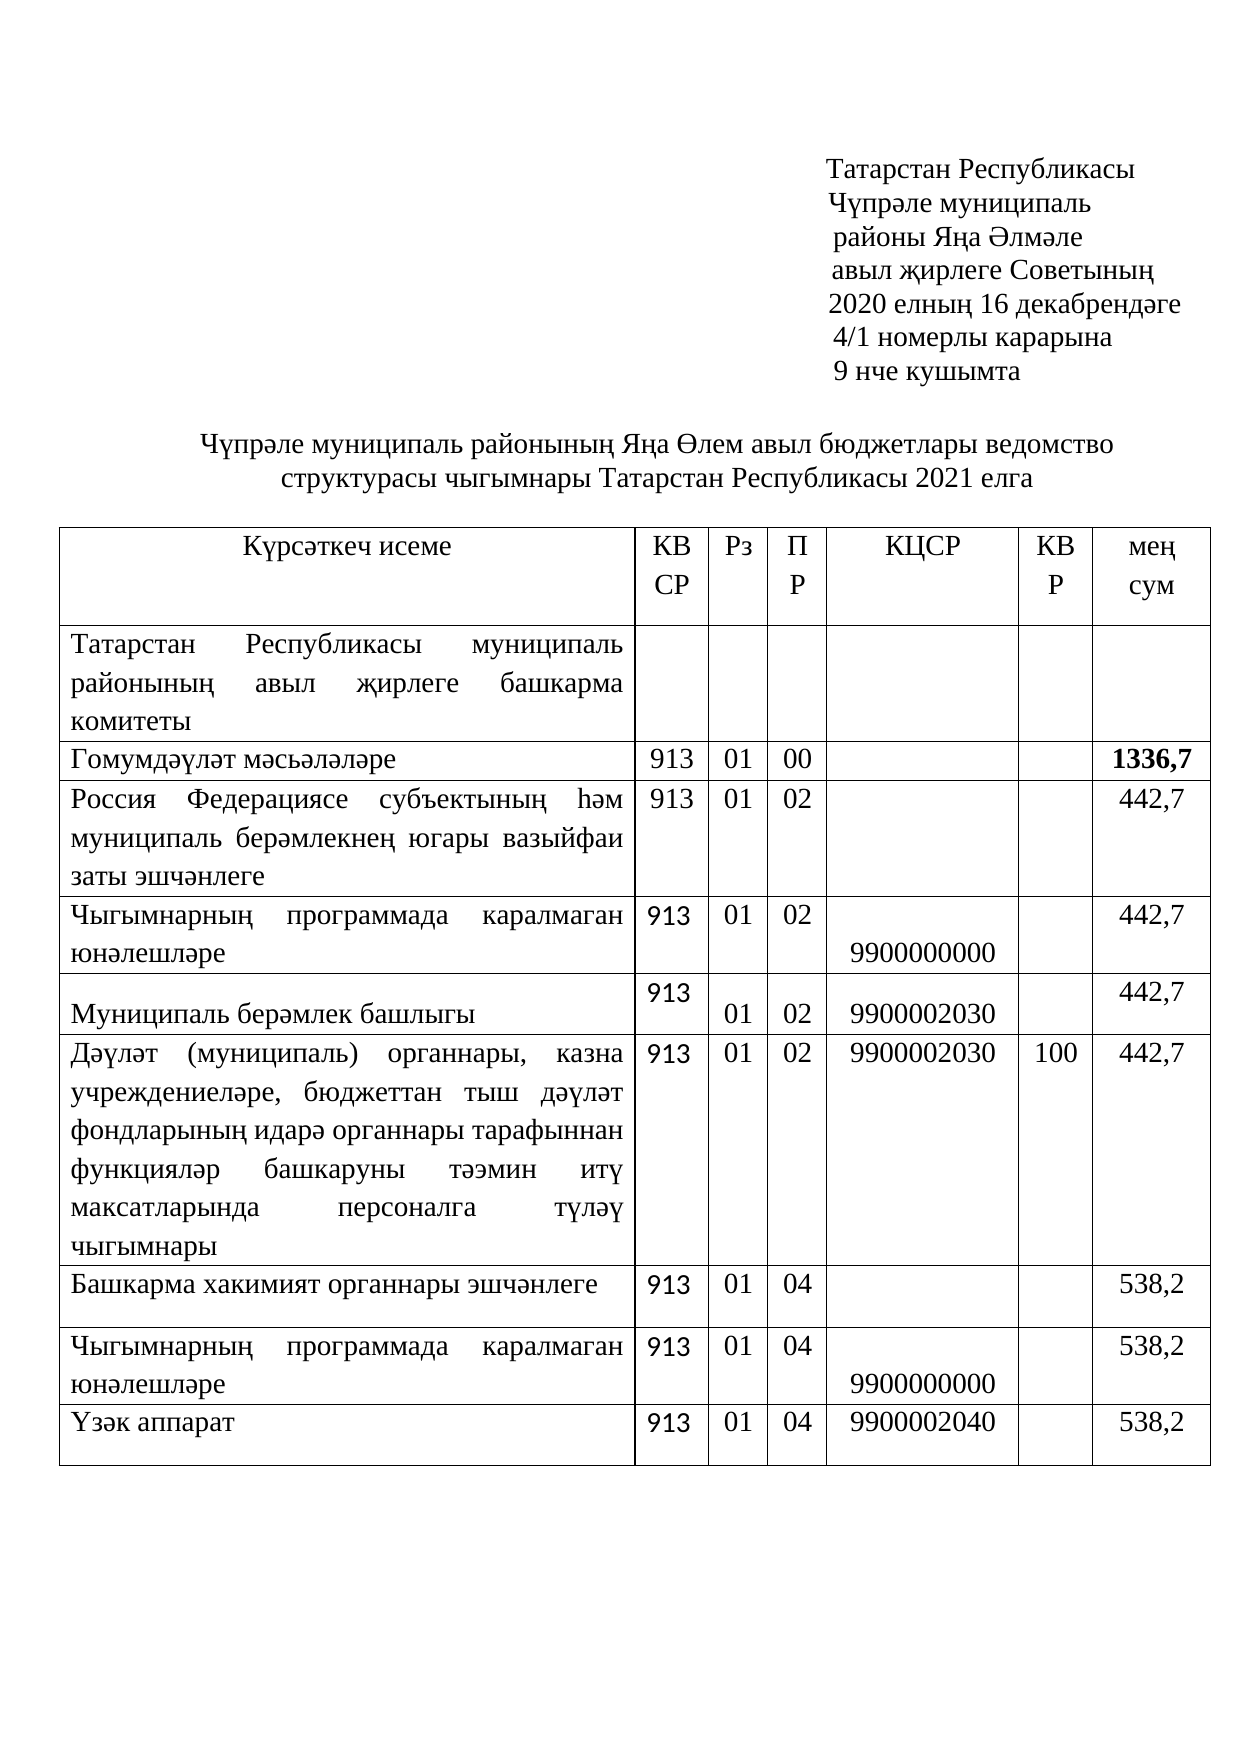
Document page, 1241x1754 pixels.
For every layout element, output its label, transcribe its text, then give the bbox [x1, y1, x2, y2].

table_cell [636, 626, 708, 741]
table_cell 538,2 [1093, 1405, 1210, 1465]
table_cell Татарстан Республикасы муниципаль районының авыл җирлеге башкарма комитеты [60, 626, 634, 741]
table_cell 913 [636, 781, 708, 896]
text Чүпрәле муниципаль районының Яңа Өлем авыл бюджетлары ведомство структурасы чыгымнары Татарстан Республикасы 2021 елга [133, 427, 1181, 494]
table_cell Үзәк аппарат [60, 1405, 634, 1465]
text авыл җирлеге Советының [133, 252, 1181, 286]
table_header КВСР [636, 528, 708, 625]
table_cell 01 [709, 742, 767, 780]
table_cell [1019, 1405, 1092, 1465]
table_cell 442,7 [1093, 1035, 1210, 1265]
table_cell 01 [709, 1266, 767, 1327]
table_header КЦСР [827, 528, 1018, 625]
table_cell 9900002040 [827, 1405, 1018, 1465]
text Чүпрәле муниципаль [133, 185, 1181, 219]
table_cell 04 [768, 1405, 826, 1465]
table_cell [768, 626, 826, 741]
table_cell [1019, 897, 1092, 973]
text 2020 елның 16 декабрендәге [133, 286, 1181, 319]
text районы Яңа Әлмәле [133, 219, 1181, 252]
table_cell [1019, 742, 1092, 780]
table_cell Чыгымнарның программада каралмаган юнәлешләре [60, 897, 634, 973]
table_cell 01 [709, 1328, 767, 1403]
table_cell 1336,7 [1093, 742, 1210, 780]
text Татарстан Республикасы [133, 152, 1181, 185]
table_header мең сум [1093, 528, 1210, 625]
table_cell [827, 626, 1018, 741]
table_cell Россия Федерациясе субъектының һәм муниципаль берәмлекнең югары вазыйфаи заты эшчәнлеге [60, 781, 634, 896]
table_cell 913 [636, 974, 708, 1034]
table_cell Чыгымнарның программада каралмаган юнәлешләре [60, 1328, 634, 1403]
table_cell 04 [768, 1328, 826, 1403]
text 4/1 номерлы карарына [133, 319, 1181, 353]
table_cell [827, 742, 1018, 780]
table_cell 913 [636, 1328, 708, 1403]
table_cell Башкарма хакимият органнары эшчәнлеге [60, 1266, 634, 1327]
table_cell 9900000000 [827, 897, 1018, 973]
table_cell [827, 781, 1018, 896]
table_header Күрсәткеч исеме [60, 528, 634, 625]
table_cell 02 [768, 897, 826, 973]
table_cell Муниципаль берәмлек башлыгы [60, 974, 634, 1034]
table_cell [1019, 626, 1092, 741]
table_cell 442,7 [1093, 974, 1210, 1034]
table_cell 538,2 [1093, 1266, 1210, 1327]
table_cell 01 [709, 1035, 767, 1265]
table_cell 442,7 [1093, 897, 1210, 973]
table_cell 913 [636, 1266, 708, 1327]
table_header ПР [768, 528, 826, 625]
table_cell 02 [768, 974, 826, 1034]
table_cell [709, 626, 767, 741]
table_cell 9900002030 [827, 1035, 1018, 1265]
table_cell 913 [636, 1035, 708, 1265]
table_cell [1019, 1266, 1092, 1327]
table_cell 01 [709, 1405, 767, 1465]
table_cell 04 [768, 1266, 826, 1327]
table_cell [1019, 1328, 1092, 1403]
table_cell [1093, 626, 1210, 741]
text 9 нче кушымта [133, 353, 1181, 386]
table_cell Гомумдәүләт мәсьәләләре [60, 742, 634, 780]
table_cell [60, 1035, 634, 1265]
table_header КВР [1019, 528, 1092, 625]
table_cell [1019, 974, 1092, 1034]
table_cell 01 [709, 781, 767, 896]
table_cell 01 [709, 974, 767, 1034]
table_cell 00 [768, 742, 826, 780]
table_cell 442,7 [1093, 781, 1210, 896]
table_cell 538,2 [1093, 1328, 1210, 1403]
table_cell [1019, 781, 1092, 896]
table_cell 02 [768, 1035, 826, 1265]
table_cell 02 [768, 781, 826, 896]
table_cell 9900000000 [827, 1328, 1018, 1403]
table_cell 913 [636, 742, 708, 780]
table_cell 01 [709, 897, 767, 973]
table_header Рз [709, 528, 767, 625]
table_cell 913 [636, 1405, 708, 1465]
table_cell 9900002030 [827, 974, 1018, 1034]
table_cell 913 [636, 897, 708, 973]
table_cell 100 [1019, 1035, 1092, 1265]
table_cell [827, 1266, 1018, 1327]
